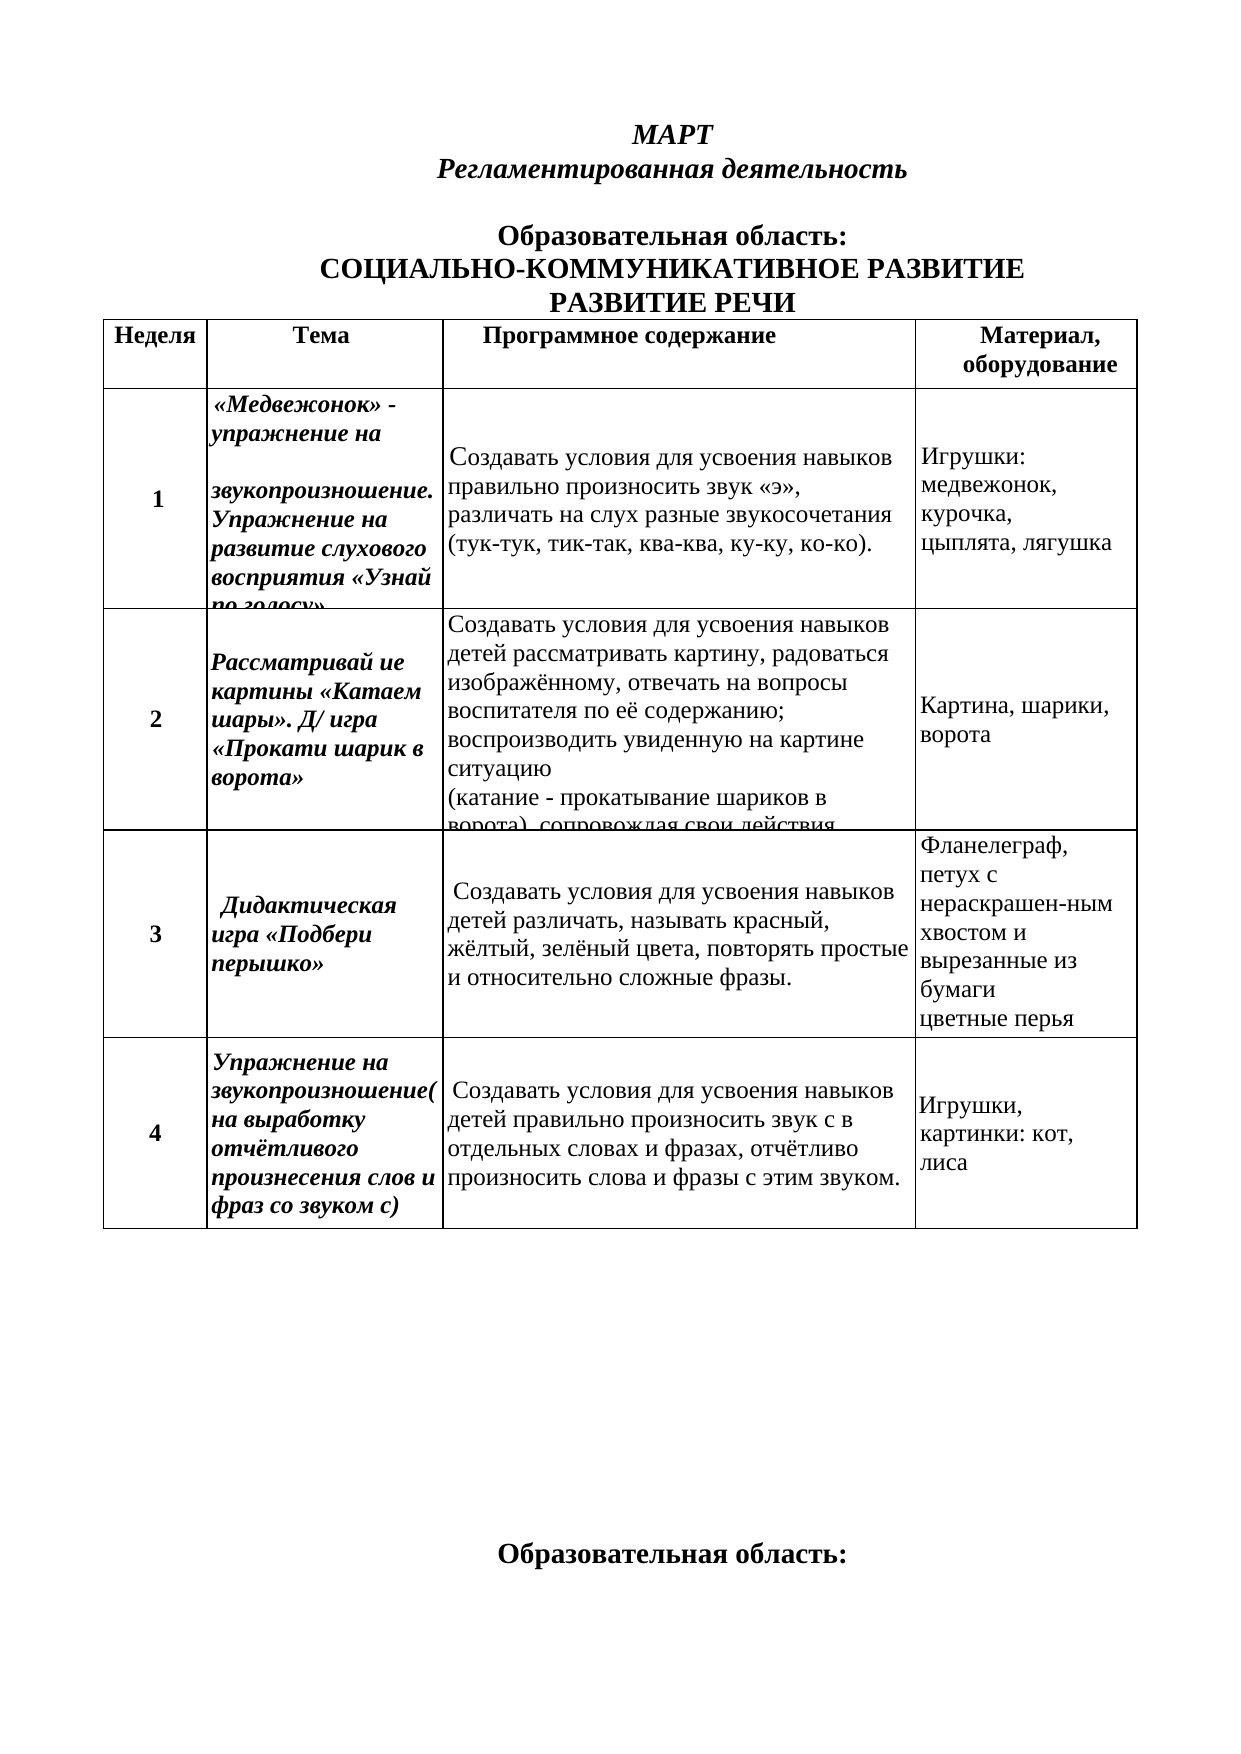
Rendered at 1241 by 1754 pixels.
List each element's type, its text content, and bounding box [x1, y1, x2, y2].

table_cell «Медвежонок» -упражнение на звукопроизношение. Упражнение на развитие слухового восприятия «Узнай по голосу» [208, 389, 442, 607]
table_header Тема [208, 320, 442, 388]
table_cell Создавать условия для усвоения навыков правильно произносить звук «э», различать на слух разные звукосочетания (тук-тук, тик-так, ква-ква, ку-ку, ко-ко). [444, 389, 915, 607]
text СОЦИАЛЬНО-КОММУНИКАТИВНОЕ РАЗВИТИЕ [118, 252, 1152, 285]
text МАРТ [118, 117, 1152, 151]
table_cell Рассматривай ие картины «Катаем шары». Д/ игра «Прокати шарик в ворота» [208, 609, 442, 829]
table_cell Картина, шарики, ворота [916, 609, 1136, 829]
table_header Неделя [104, 320, 206, 388]
text Образовательная область: [118, 218, 1152, 252]
table_cell 4 [104, 1038, 206, 1228]
table_cell 2 [104, 609, 206, 829]
table_cell Создавать условия для усвоения навыков детей различать, называть красный, жёлтый, зелёный цвета, повторять простые и относительно сложные фразы. [444, 831, 915, 1037]
text Регламентированная деятельность [118, 151, 1152, 184]
table_cell Игрушки: медвежонок, курочка, цыплята, лягушка [916, 389, 1136, 607]
text РАЗВИТИЕ РЕЧИ [118, 285, 1152, 319]
table_cell Фланелеграф, петух с нераскрашен-ным хвостом и вырезанные из бумаги цветные перья (зелёное, красное, жёлтое) [916, 831, 1136, 1037]
table_cell 1 [104, 389, 206, 607]
table_cell Создавать условия для усвоения навыков детей правильно произносить звук с в отдельных словах и фразах, отчётливо произносить слова и фразы с этим звуком. [444, 1038, 915, 1228]
table_cell 3 [104, 831, 206, 1037]
table_header Программное содержание [444, 320, 915, 388]
table_cell Упражнение на звукопроизношение(на выработку отчётливого произнесения слов и фраз со звуком с) [208, 1038, 442, 1228]
table_header Материал, оборудование [916, 320, 1136, 388]
table_cell Игрушки, картинки: кот, лиса [916, 1038, 1136, 1228]
text Образовательная область: [118, 1536, 1152, 1569]
table_cell Дидактическая игра «Подбери перышко» [208, 831, 442, 1037]
table_cell Создавать условия для усвоения навыков детей рассматривать картину, радоваться изображённому, отвечать на вопросы воспитателя по её содержанию; воспроизводить увиденную на картине ситуацию (катание - прокатывание шариков в ворота), сопровождая свои действия речью. [444, 609, 915, 829]
